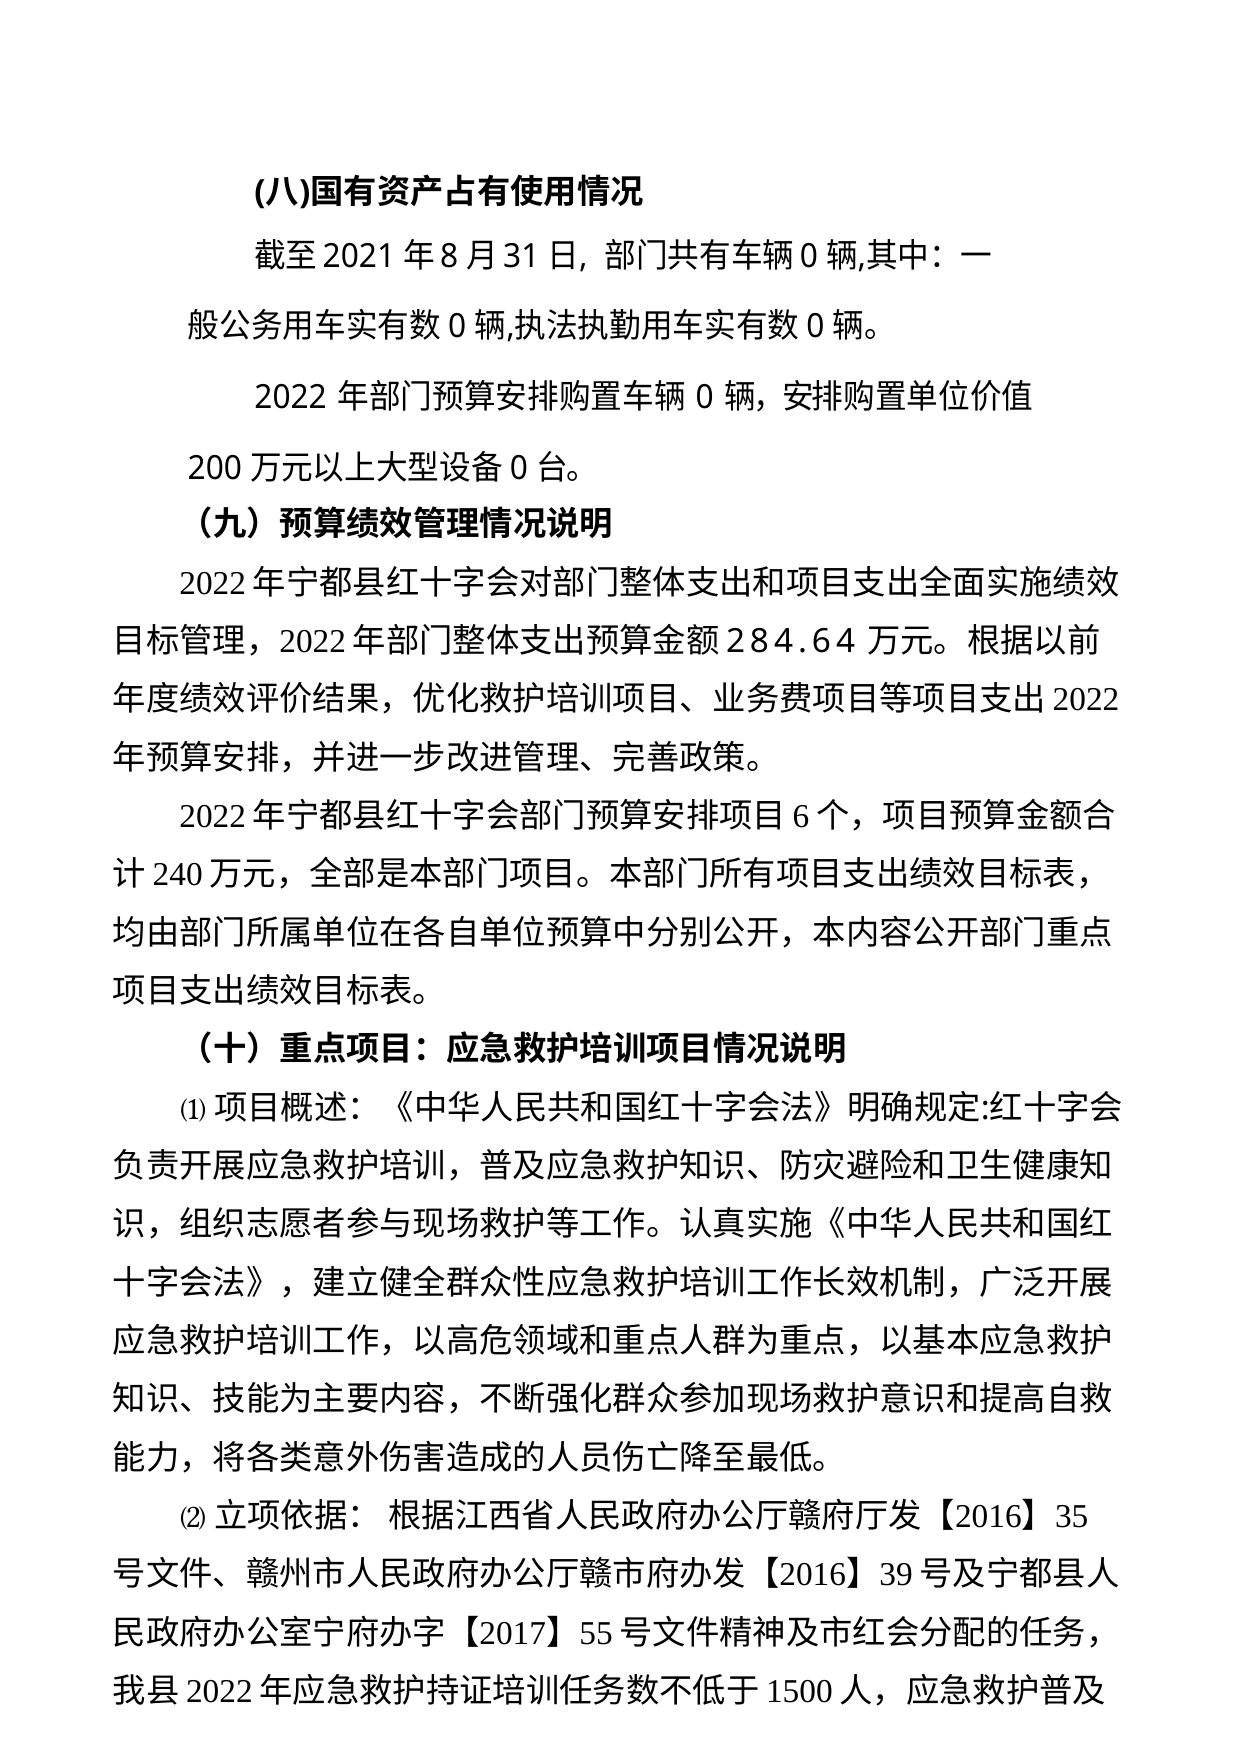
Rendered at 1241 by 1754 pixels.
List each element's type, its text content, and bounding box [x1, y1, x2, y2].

text （十）重点项目：应急救护培训项目情况说明 [112, 1014, 1128, 1072]
subtitle (八)国有资产占有使用情况 [254, 160, 1128, 214]
text 2022年宁都县红十字会对部门整体支出和项目支出全面实施绩效目标管理，2022年部门整体支出预算金额284.64万元。根据以前年度绩效评价结果，优化救护培训项目、业务费项目等项目支出2022年预算安排，并进一步改进管理、完善政策。 [112, 547, 1128, 781]
text 2022 年部门预算安排购置车辆 0 辆，安排购置单位价值 [254, 370, 1128, 418]
text （九）预算绩效管理情况说明 [112, 489, 1128, 547]
text 200 万元以上大型设备 0 台。 [187, 441, 1128, 489]
text 截至 2021 年 8 月 31 日, 部门共有车辆 0 辆,其中：一 [254, 228, 1128, 277]
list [112, 1481, 1128, 1714]
text 般公务用车实有数 0 辆,执法执勤用车实有数 0 辆。 [187, 299, 1128, 348]
text ⑴项目概述：《中华人民共和国红十字会法》明确规定:红十字会负责开展应急救护培训，普及应急救护知识、防灾避险和卫生健康知识，组织志愿者参与现场救护等工作。认真实施《中华人民共和国红十字会法》，建立健全群众性应急救护培训工作长效机制，广泛开展应急救护培训工作，以高危领域和重点人群为重点，以基本应急救护知识、技能为主要内容，不断强化群众参加现场救护意识和提高自救能力，将各类意外伤害造成的人员伤亡降至最低。 [112, 1072, 1128, 1481]
text 2022年宁都县红十字会部门预算安排项目6个，项目预算金额合计240万元，全部是本部门项目。本部门所有项目支出绩效目标表，均由部门所属单位在各自单位预算中分别公开，本内容公开部门重点项目支出绩效目标表。 [112, 781, 1128, 1014]
